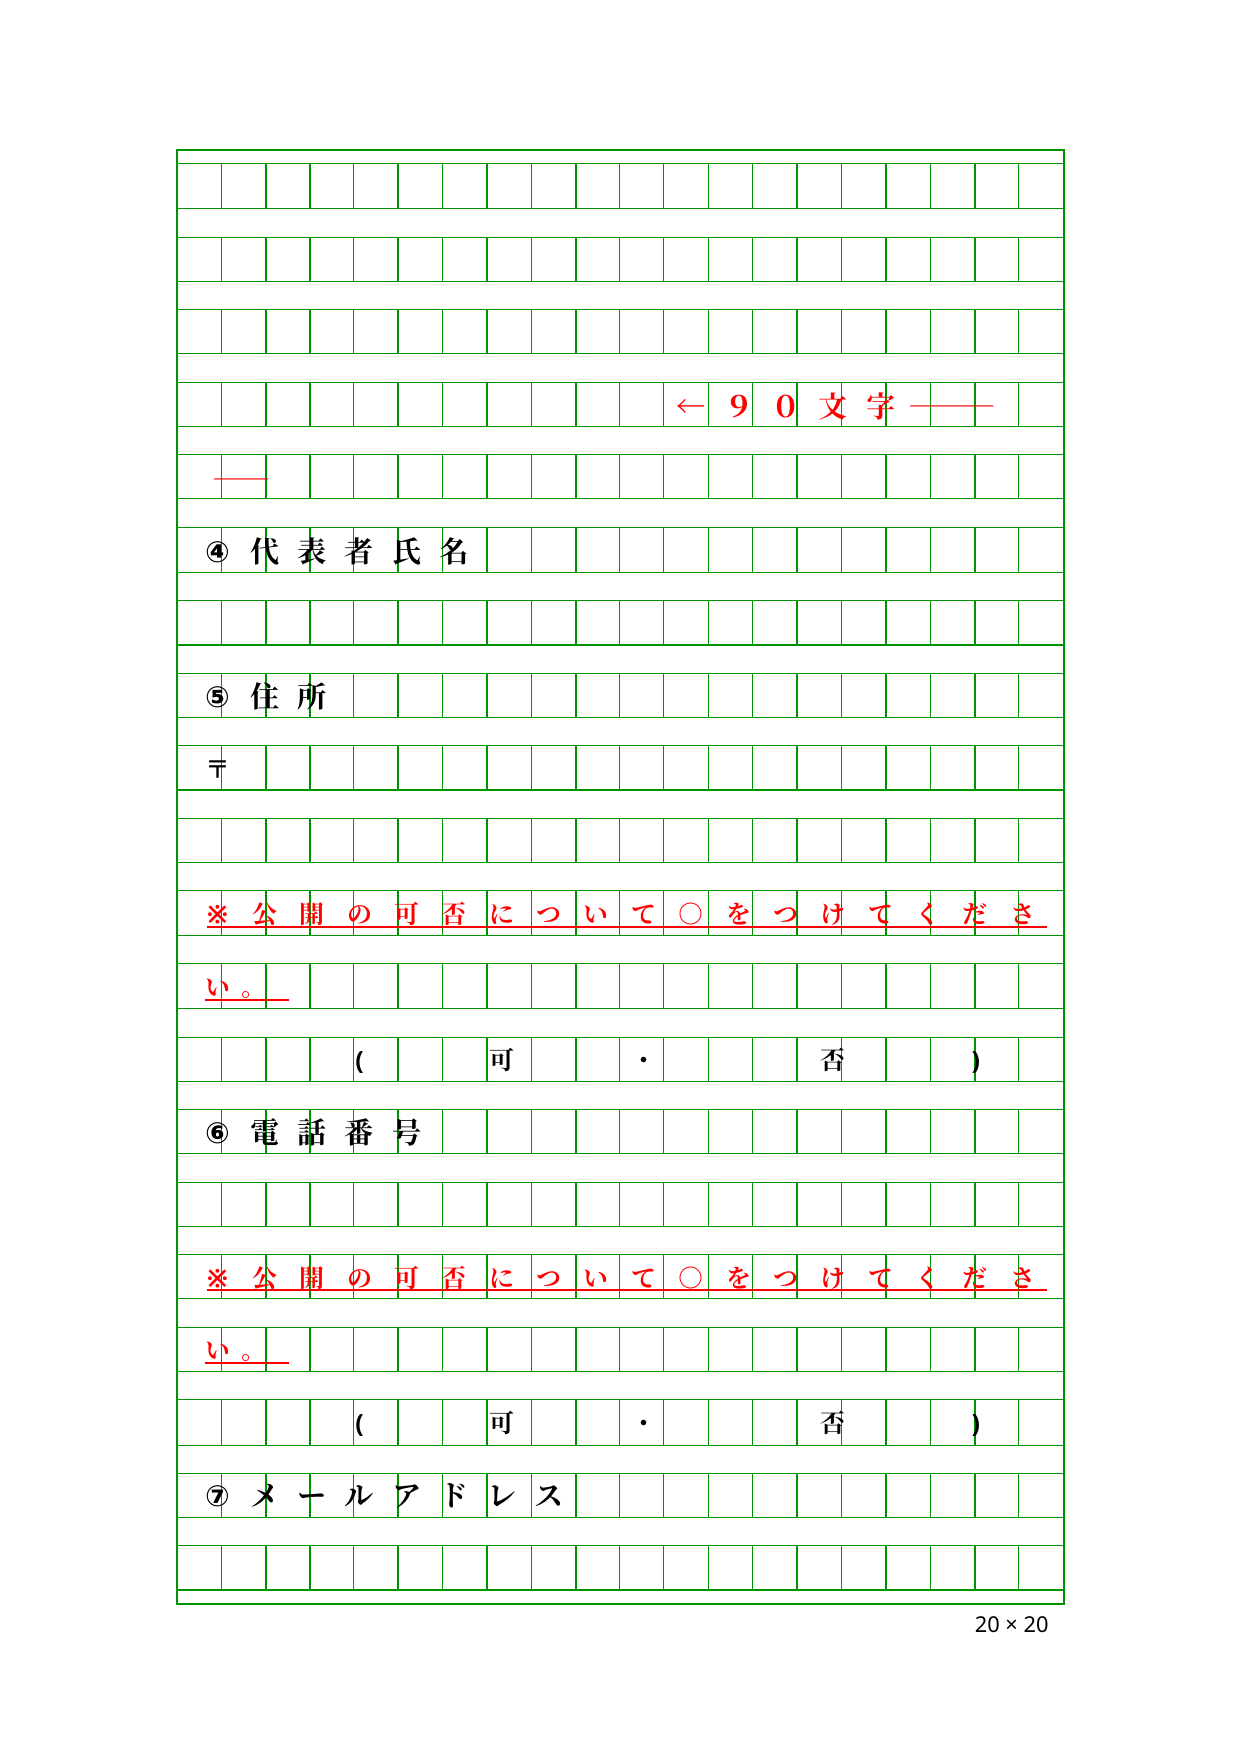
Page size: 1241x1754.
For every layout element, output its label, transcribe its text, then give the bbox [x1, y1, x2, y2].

text ( 可 ・ 否 ) [193, 1022, 1047, 1095]
text ←９０文字――――― [193, 369, 1047, 514]
text ⑥電話番号 [193, 1095, 1047, 1167]
text ④代表者氏名 [193, 514, 1047, 587]
text ⑦メールアドレス [193, 1458, 1047, 1530]
text ※公開の可否について○をつけてください。 [193, 1240, 1047, 1385]
text ※公開の可否について○をつけてください。 [193, 877, 1047, 1022]
text 〒 [193, 732, 1047, 804]
text ( 可 ・ 否 ) [193, 1385, 1047, 1458]
text ⑤住所 [193, 659, 1047, 732]
